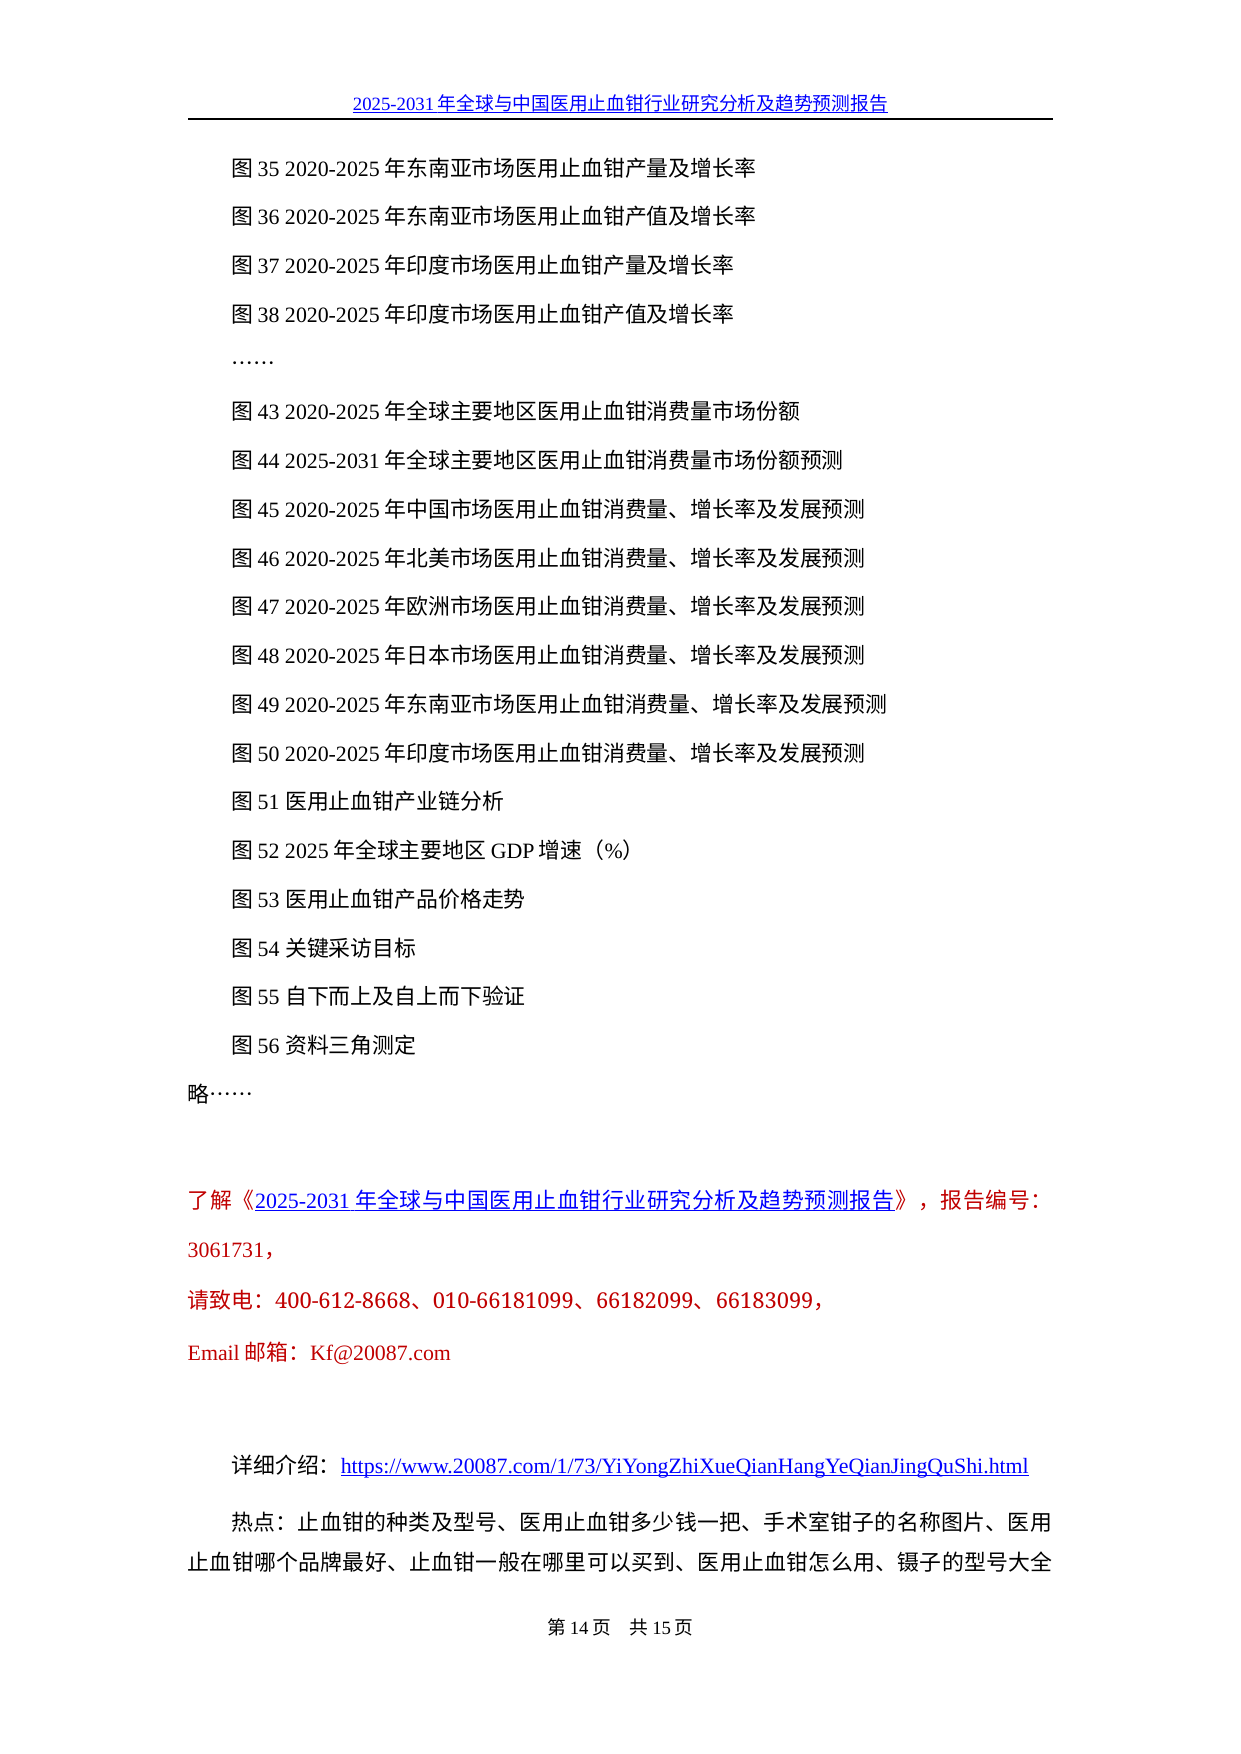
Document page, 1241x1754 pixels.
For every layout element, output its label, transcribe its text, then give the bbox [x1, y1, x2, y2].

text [187, 1504, 1053, 1577]
text 了解《2025-2031年全球与中国医用止血钳行业研究分析及趋势预测报告》，报告编号：3061731， [187, 1183, 1053, 1264]
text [187, 150, 1053, 1109]
text Email邮箱：Kf@20087.com [187, 1335, 1053, 1367]
text 详细介绍：https://www.20087.com/1/73/YiYongZhiXueQianHangYeQianJingQuShi.html [187, 1448, 1053, 1480]
text 请致电：400-612-8668、010-66181099、66182099、66183099， [187, 1283, 1053, 1316]
